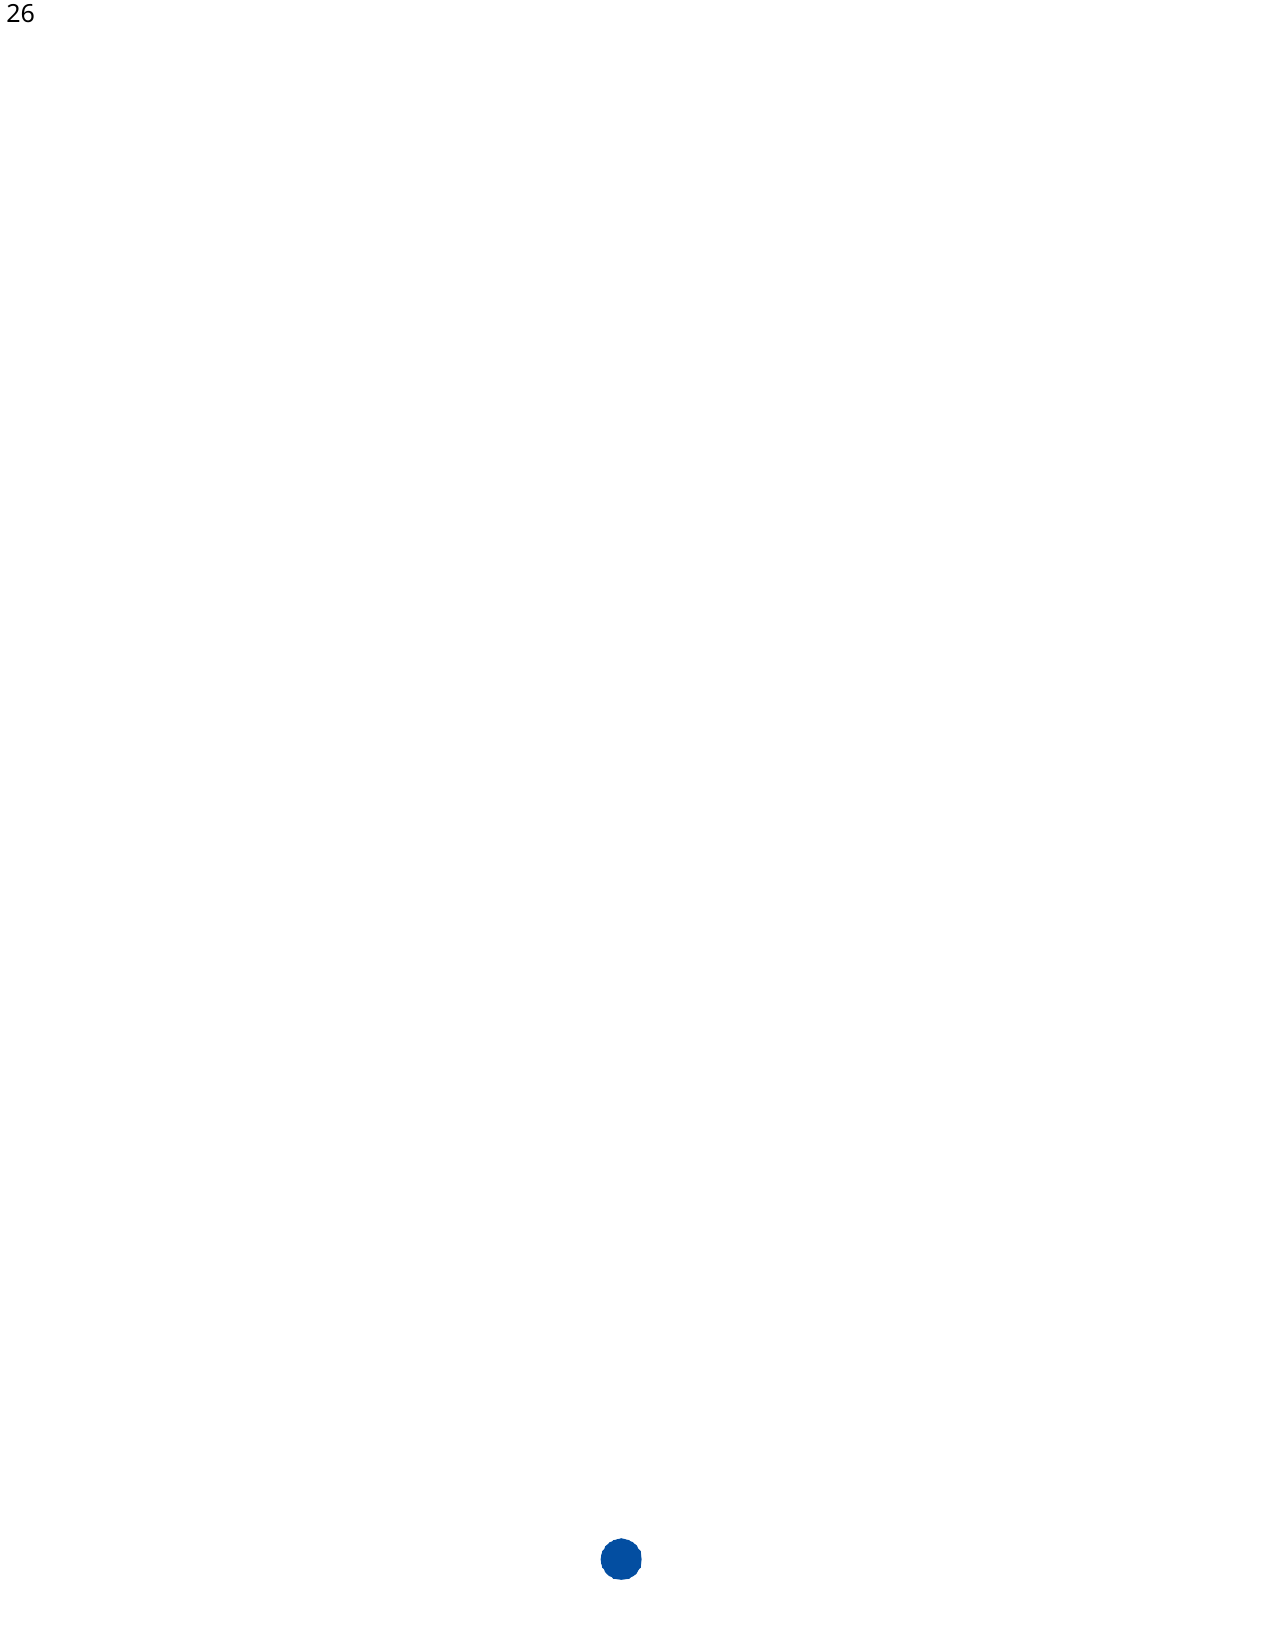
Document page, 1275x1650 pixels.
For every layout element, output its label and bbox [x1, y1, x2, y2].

picture [600, 1538, 642, 1580]
